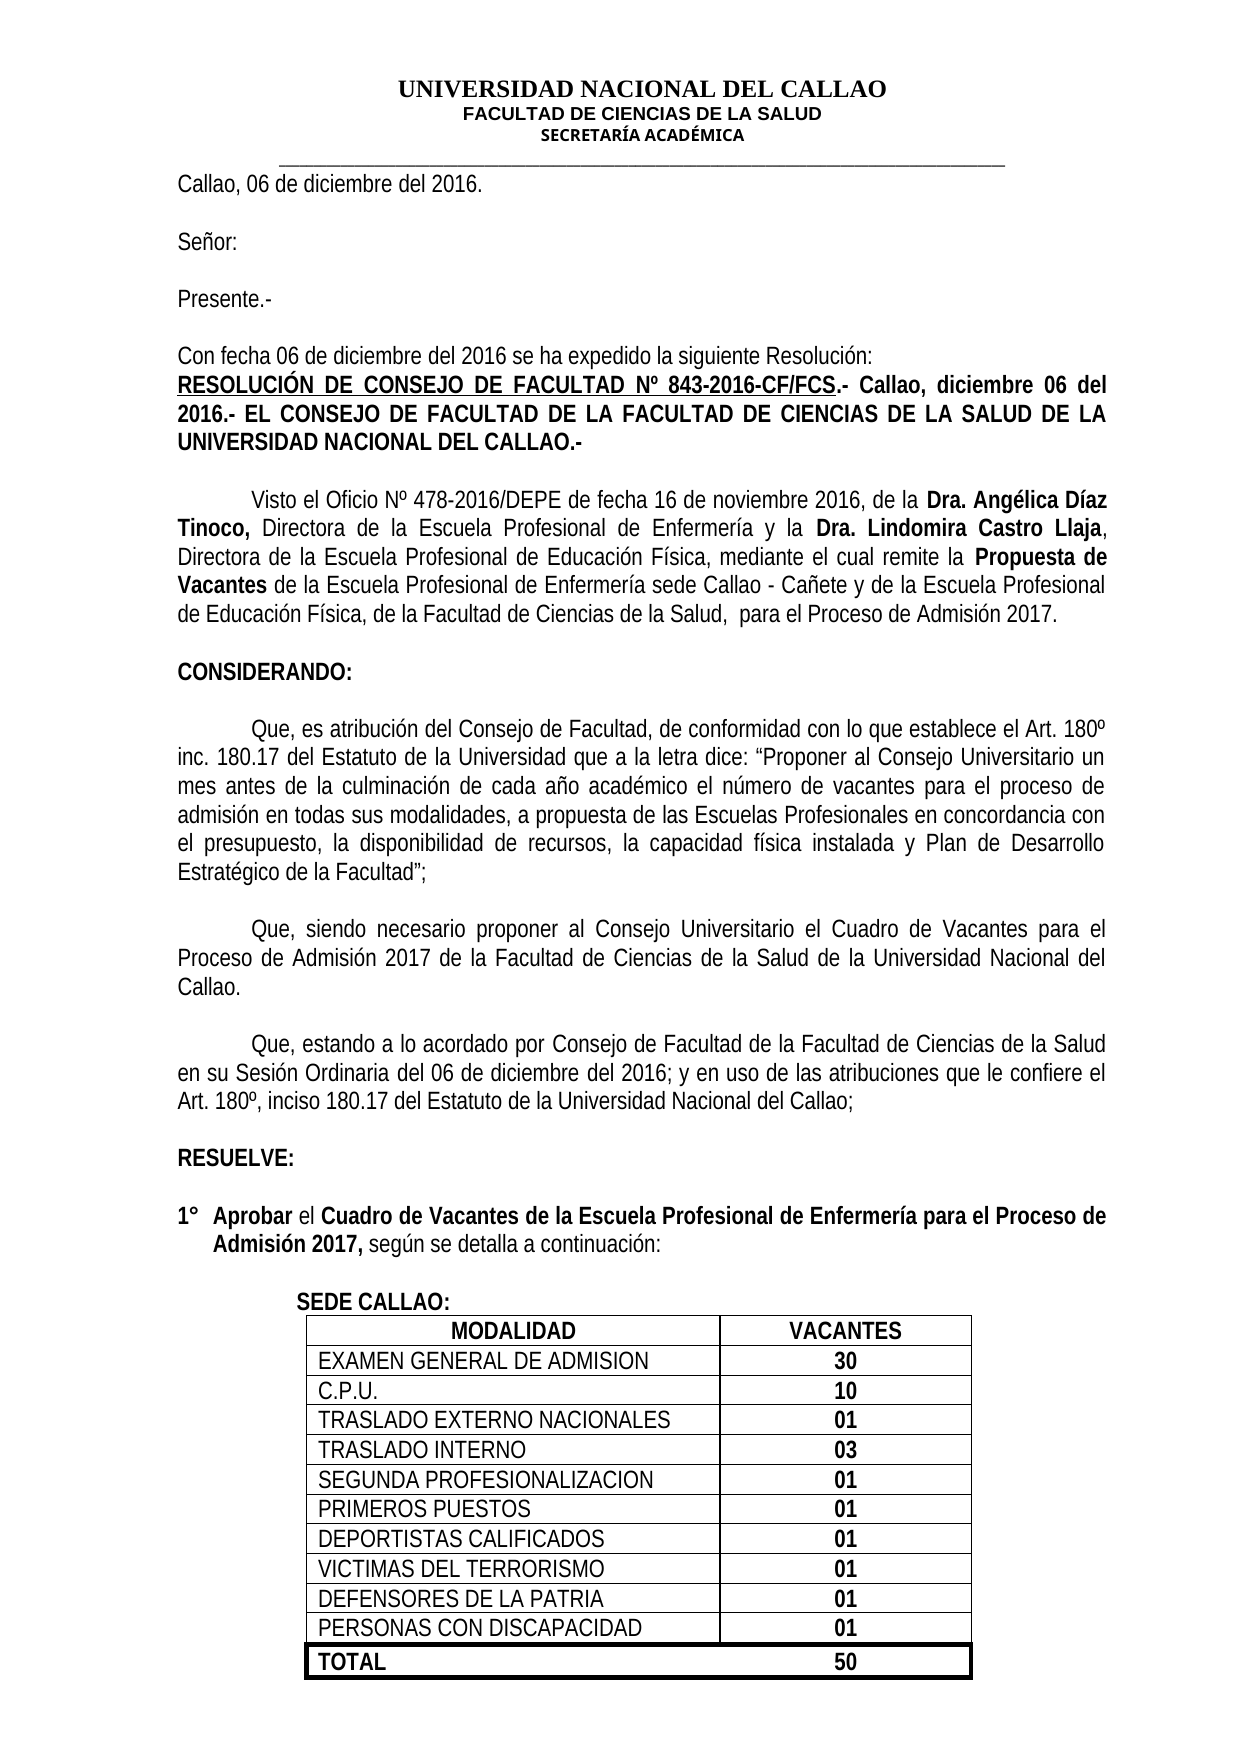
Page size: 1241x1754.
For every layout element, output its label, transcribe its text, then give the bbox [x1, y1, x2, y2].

text Que, es atribución del Consejo de Facultad, de conformidad con lo que establece el Art. 180º inc. 180.17 del Estatuto de la Universidad que a la letra dice: “Proponer al Consejo Universitario un mes antes de la culminación de cada año académico el número de vacantes para el proceso de admisión en todas sus modalidades, a propuesta de las Escuelas Profesionales en concordancia con el presupuesto, la disponibilidad de recursos, la capacidad física instalada y Plan de Desarrollo Estratégico de la Facultad”; [177, 714, 1107, 886]
table_cell PRIMEROS PUESTOS [307, 1495, 719, 1523]
text Callao, 06 de diciembre del 2016. [177, 169, 1107, 198]
table_cell VICTIMAS DEL TERRORISMO [307, 1554, 719, 1582]
table_cell 01 [721, 1584, 971, 1612]
table_cell 01 [721, 1405, 971, 1434]
table_cell 01 [721, 1524, 971, 1553]
table_cell 01 [721, 1613, 971, 1642]
text CONSIDERANDO: [177, 656, 1107, 685]
list 1° Aprobar el Cuadro de Vacantes de la Escuela Profesional de Enfermería para el Proceso de Admisión 2017, según se detalla a continuación: [177, 1201, 1107, 1258]
table_cell DEPORTISTAS CALIFICADOS [307, 1524, 719, 1553]
table_cell TOTAL [309, 1647, 720, 1675]
text Que, estando a lo acordado por Consejo de Facultad de la Facultad de Ciencias de la Salud en su Sesión Ordinaria del 06 de diciembre del 2016; y en uso de las atribuciones que le confiere el Art. 180º, inciso 180.17 del Estatuto de la Universidad Nacional del Callao; [177, 1029, 1107, 1115]
text Con fecha 06 de diciembre del 2016 se ha expedido la siguiente Resolución: [177, 341, 1107, 370]
table_cell 50 [720, 1647, 969, 1675]
table_cell PERSONAS CON DISCAPACIDAD [307, 1613, 719, 1642]
text RESOLUCIÓN DE consejo de facultad Nº 843-2016-CF/FCS.- Callao, diciembre 06 del 2016.- EL consejo de facultad DE LA FACULTAD DE CIENCIAS DE LA SALUD DE LA UNIVERSIDAD NACIONAL DEL CALLAO.- [177, 370, 1107, 456]
text Presente.- [177, 284, 1107, 313]
table_cell 01 [721, 1495, 971, 1523]
table_cell 03 [721, 1435, 971, 1464]
table_cell 10 [721, 1376, 971, 1404]
table_cell DEFENSORES DE LA PATRIA [307, 1584, 719, 1612]
text Visto el Oficio Nº 478-2016/DEPE de fecha 16 de noviembre 2016, de la Dra. Angélica Díaz Tinoco, Directora de la Escuela Profesional de Enfermería y la Dra. Lindomira Castro Llaja, Directora de la Escuela Profesional de Educación Física, mediante el cual remite la Propuesta de Vacantes de la Escuela Profesional de Enfermería sede Callao - Cañete y de la Escuela Profesional de Educación Física, de la Facultad de Ciencias de la Salud, para el Proceso de Admisión 2017. [177, 484, 1107, 628]
table_cell 30 [721, 1346, 971, 1375]
table_cell 01 [721, 1465, 971, 1493]
text RESUELVE: [177, 1143, 1107, 1172]
table_header VACANTES [721, 1316, 971, 1345]
table_cell C.P.U. [307, 1376, 719, 1404]
table_cell EXAMEN GENERAL DE ADMISION [307, 1346, 719, 1375]
table_cell SEGUNDA PROFESIONALIZACION [307, 1465, 719, 1493]
table_cell TRASLADO EXTERNO NACIONALES [307, 1405, 719, 1434]
text Señor: [177, 227, 1107, 255]
text SEDE CALLAO: [177, 1287, 1107, 1315]
table_cell 01 [721, 1554, 971, 1582]
table_cell TRASLADO INTERNO [307, 1435, 719, 1464]
table_header MODALIDAD [307, 1316, 719, 1345]
text Que, siendo necesario proponer al Consejo Universitario el Cuadro de Vacantes para el Proceso de Admisión 2017 de la Facultad de Ciencias de la Salud de la Universidad Nacional del Callao. [177, 914, 1107, 1000]
